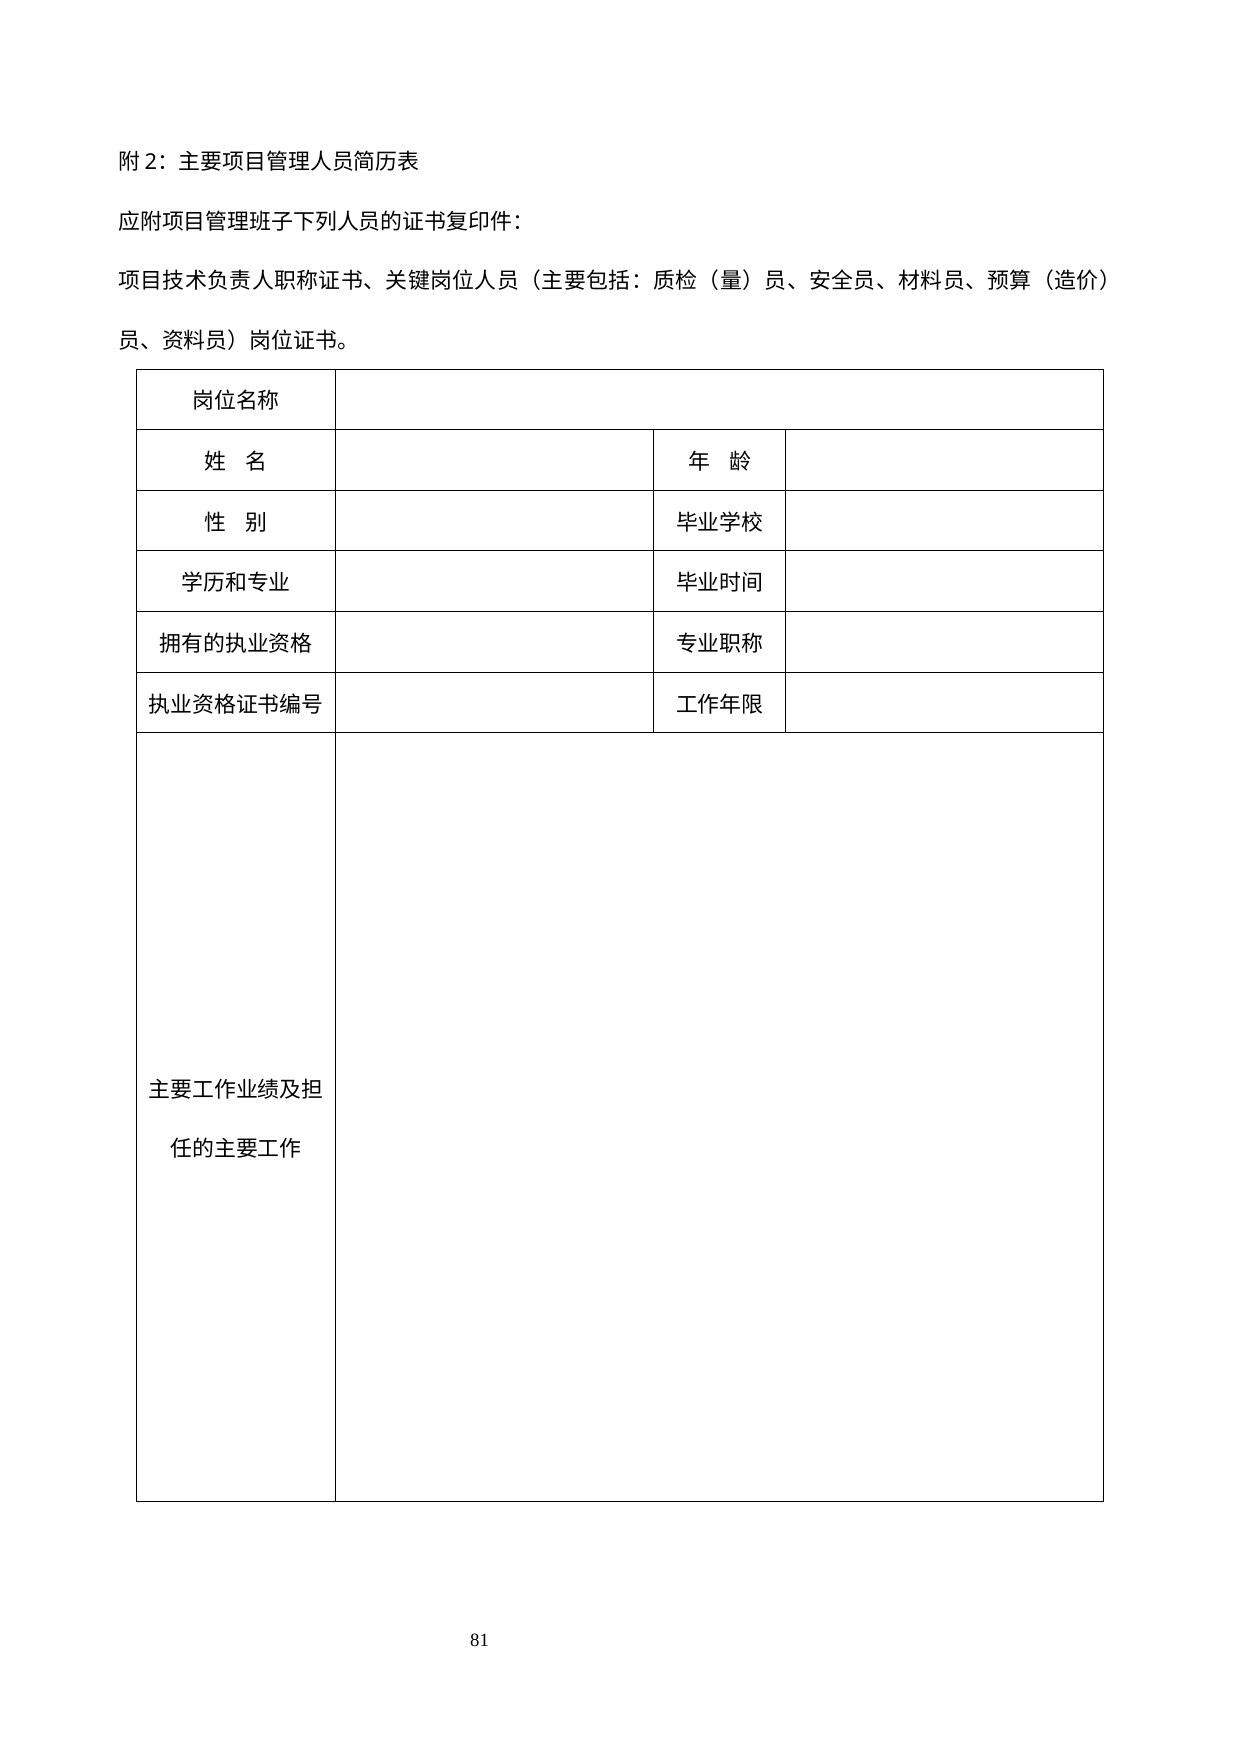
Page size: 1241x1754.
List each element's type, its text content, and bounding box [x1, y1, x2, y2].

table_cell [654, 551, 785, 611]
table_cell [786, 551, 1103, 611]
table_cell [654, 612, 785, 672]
text 项目技术负责人职称证书、关键岗位人员（主要包括：质检（量）员、安全员、材料员、预算（造价）员、资料员）岗位证书。 [118, 249, 1122, 368]
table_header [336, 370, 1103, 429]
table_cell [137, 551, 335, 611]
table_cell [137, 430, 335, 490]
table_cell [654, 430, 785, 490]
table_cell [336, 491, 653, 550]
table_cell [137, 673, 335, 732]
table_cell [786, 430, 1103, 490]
text 附2：主要项目管理人员简历表 [118, 130, 1122, 190]
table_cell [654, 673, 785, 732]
text 应附项目管理班子下列人员的证书复印件： [118, 190, 1122, 249]
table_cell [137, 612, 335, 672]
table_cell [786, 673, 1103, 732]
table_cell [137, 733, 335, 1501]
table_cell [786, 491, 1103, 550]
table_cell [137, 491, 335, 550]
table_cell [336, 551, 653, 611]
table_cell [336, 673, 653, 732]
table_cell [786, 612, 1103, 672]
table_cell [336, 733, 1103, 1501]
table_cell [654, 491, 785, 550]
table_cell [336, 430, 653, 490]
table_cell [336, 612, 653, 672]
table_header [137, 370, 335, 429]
